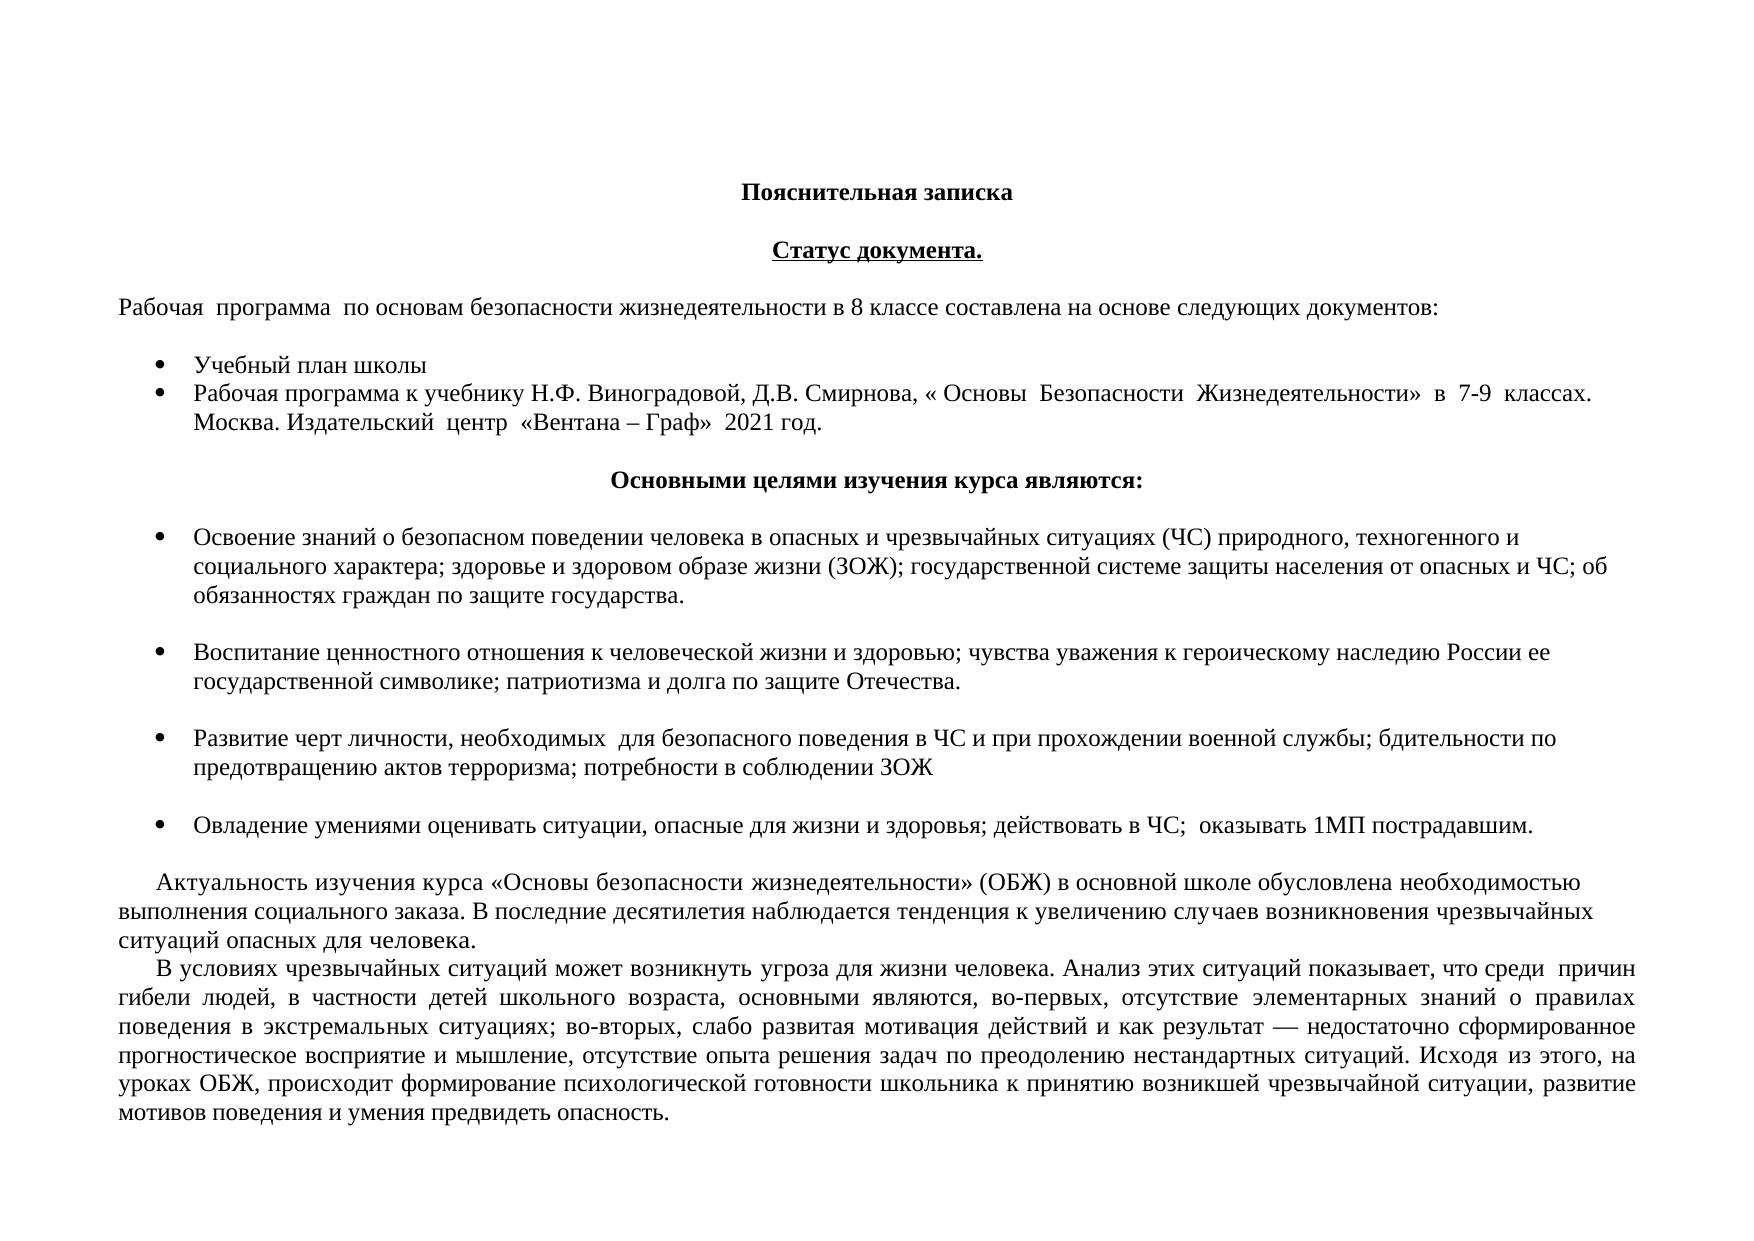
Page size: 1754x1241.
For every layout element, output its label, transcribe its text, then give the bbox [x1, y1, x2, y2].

text Пояснительная записка [118, 177, 1636, 206]
list Развитие черт личности, необходимых для безопасного поведения в ЧС и при прохождении военной службы; бдительности по предотвращению актов терроризма; потребности в соблюдении ЗОЖ [156, 723, 1636, 781]
text Москва. Издательский центр «Вентана – Граф» 2021 год. [118, 407, 1636, 436]
list Рабочая программа к учебнику Н.Ф. Виноградовой, Д.В. Смирнова, « Основы Безопасности Жизнедеятельности» в 7-9 классах. [156, 378, 1636, 407]
list Освоение знаний о безопасном поведении человека в опасных и чрезвычайных ситуациях (ЧС) природного, техногенного и социального характера; здоровье и здоровом образе жизни (ЗОЖ); государственной системе защиты населения от опасных и ЧС; об обязанностях граждан по защите государства. [156, 522, 1636, 608]
text Статус документа. [118, 235, 1636, 263]
text В условиях чрезвычайных ситуаций может возникнуть угроза для жизни человека. Анализ этих ситуаций показывает, что среди причин гибели людей, в частности детей школьного возраста, основными являются, во-первых, отсутствие элементарных знаний о правилах поведения в экстремальных ситуациях; во-вторых, слабо развитая мотивация действий и как результат — недостаточно сформированное прогностическое восприятие и мышление, отсутствие опыта решения задач по преодолению нестандартных ситуаций. Исходя из этого, на уроках ОБЖ, происходит формирование психологической готовности школьника к принятию возникшей чрезвычайной ситуации, развитие мотивов поведения и умения предвидеть опасность. [118, 953, 1636, 1126]
text Актуальность изучения курса «Основы безопасности жизнедеятельности» (ОБЖ) в основной школе обусловлена необходимостью выполнения социального заказа. В последние десятилетия наблюдается тенденция к увеличению случаев возникновения чрезвычайных ситуаций опасных для человека. [118, 867, 1636, 953]
text Рабочая программа по основам безопасности жизнедеятельности в 8 классе составлена на основе следующих документов: [118, 292, 1636, 321]
text Основными целями изучения курса являются: [118, 465, 1636, 493]
list Овладение умениями оценивать ситуации, опасные для жизни и здоровья; действовать в ЧС; оказывать 1МП пострадавшим. [156, 810, 1636, 838]
list Учебный план школы [156, 350, 1636, 378]
list Воспитание ценностного отношения к человеческой жизни и здоровью; чувства уважения к героическому наследию России ее государственной символике; патриотизма и долга по защите Отечества. [156, 637, 1636, 695]
